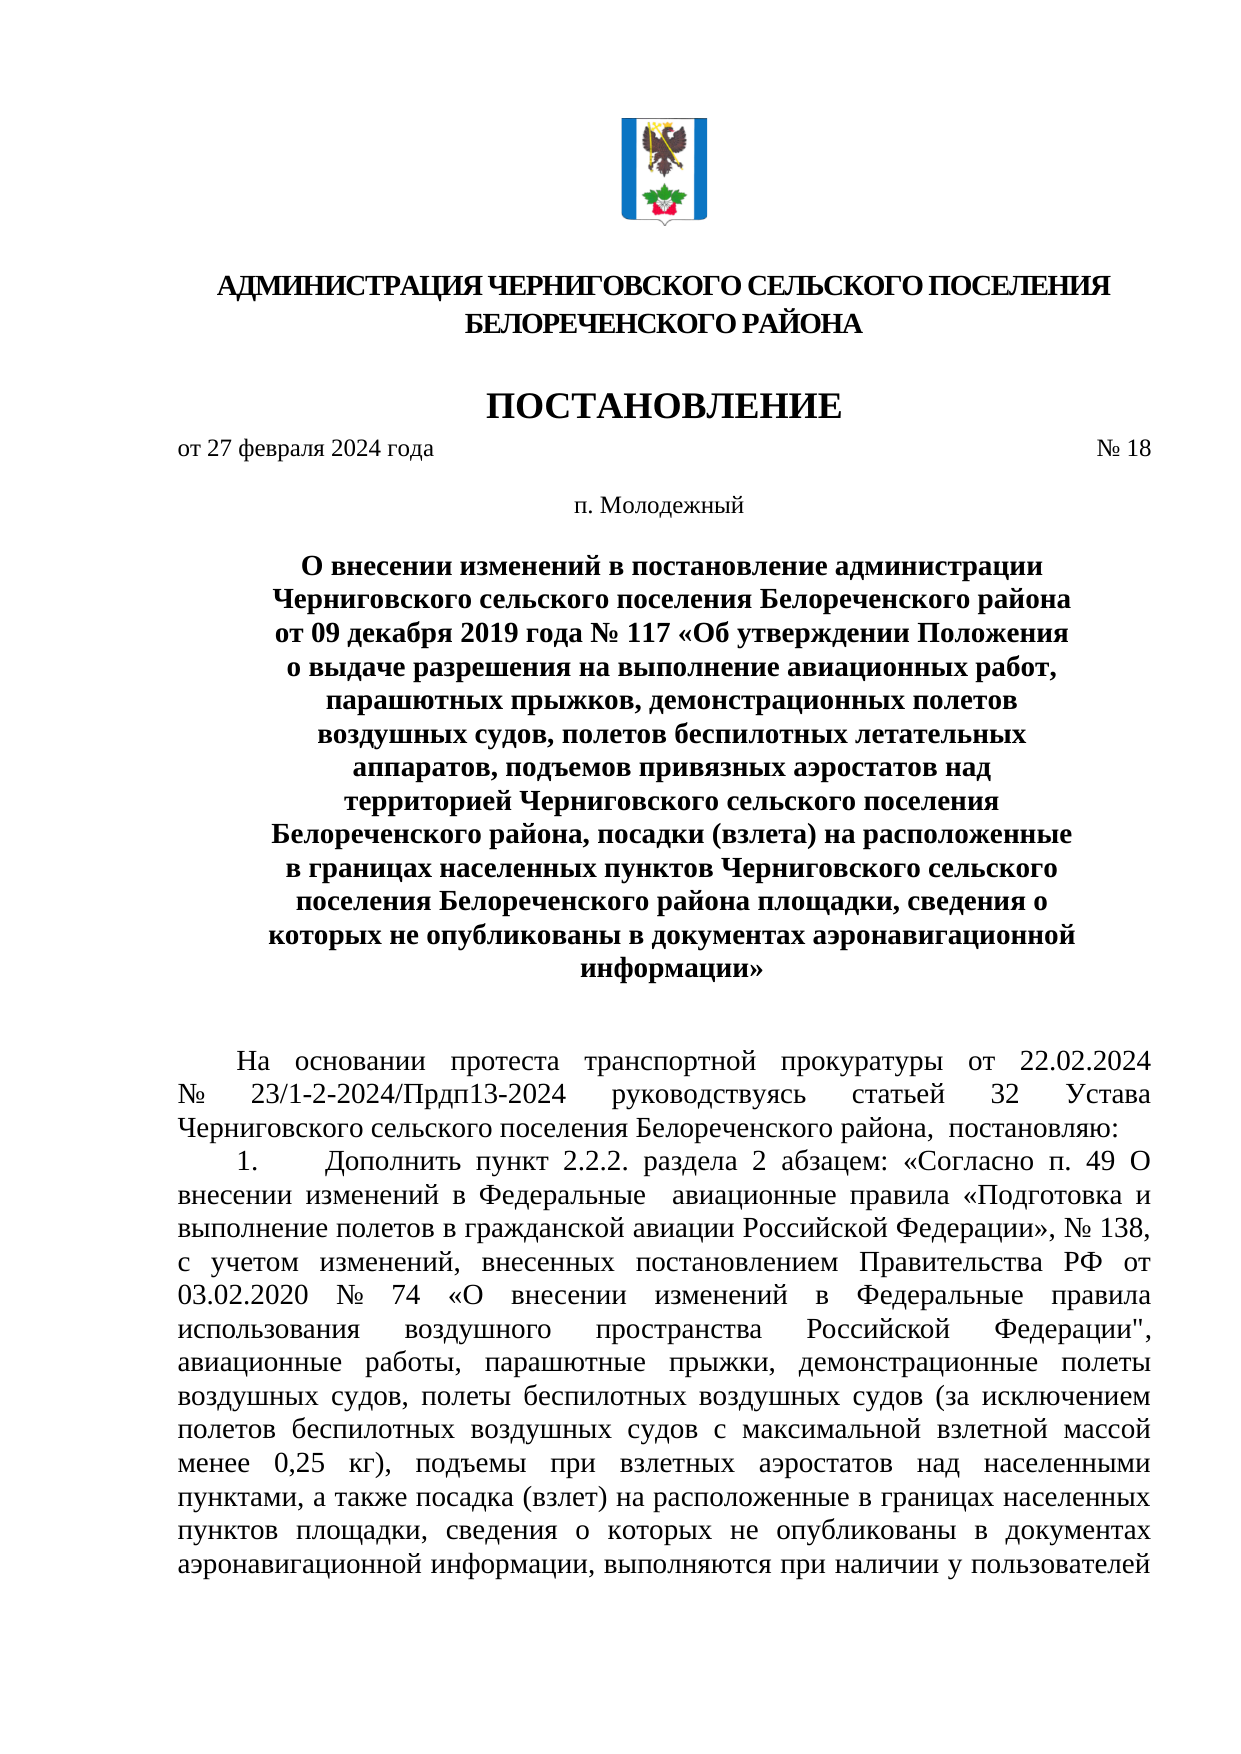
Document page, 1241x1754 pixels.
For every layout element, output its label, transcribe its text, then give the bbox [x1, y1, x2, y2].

picture [621, 118, 708, 226]
text ПОСТАНОВЛЕНИЕ [177, 383, 1152, 427]
text О внесении изменений в постановление администрации Черниговского сельского поселения Белореченского района от 09 декабря 2019 года № 117 «Об утверждении Положения о выдаче разрешения на выполнение авиационных работ, парашютных прыжков, демонстрационных полетов воздушных судов, полетов беспилотных летательных аппаратов, подъемов привязных аэростатов над территорией Черниговского сельского поселения Белореченского района, посадки (взлета) на расположенные в границах населенных пунктов Черниговского сельского поселения Белореченского района площадки, сведения о которых не опубликованы в документах аэронавигационной информации» [266, 548, 1078, 984]
text п. Молодежный [177, 491, 960, 519]
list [177, 1143, 1152, 1579]
text На основании протеста транспортной прокуратуры от 22.02.2024 № 23/1-2-2024/Прдп13-2024 руководствуясь статьей 32 Устава Черниговского сельского поселения Белореченского района, постановляю: [177, 1043, 1152, 1143]
text от 27 февраля 2024 года № 18 [177, 433, 1152, 462]
text АДМИНИСТРАЦИЯ ЧЕРНИГОВСКОГО СЕЛЬСКОГО ПОСЕЛЕНИЯ [177, 268, 1152, 301]
text БЕЛОРЕЧЕНСКОГО РАЙОНА [177, 306, 1152, 340]
